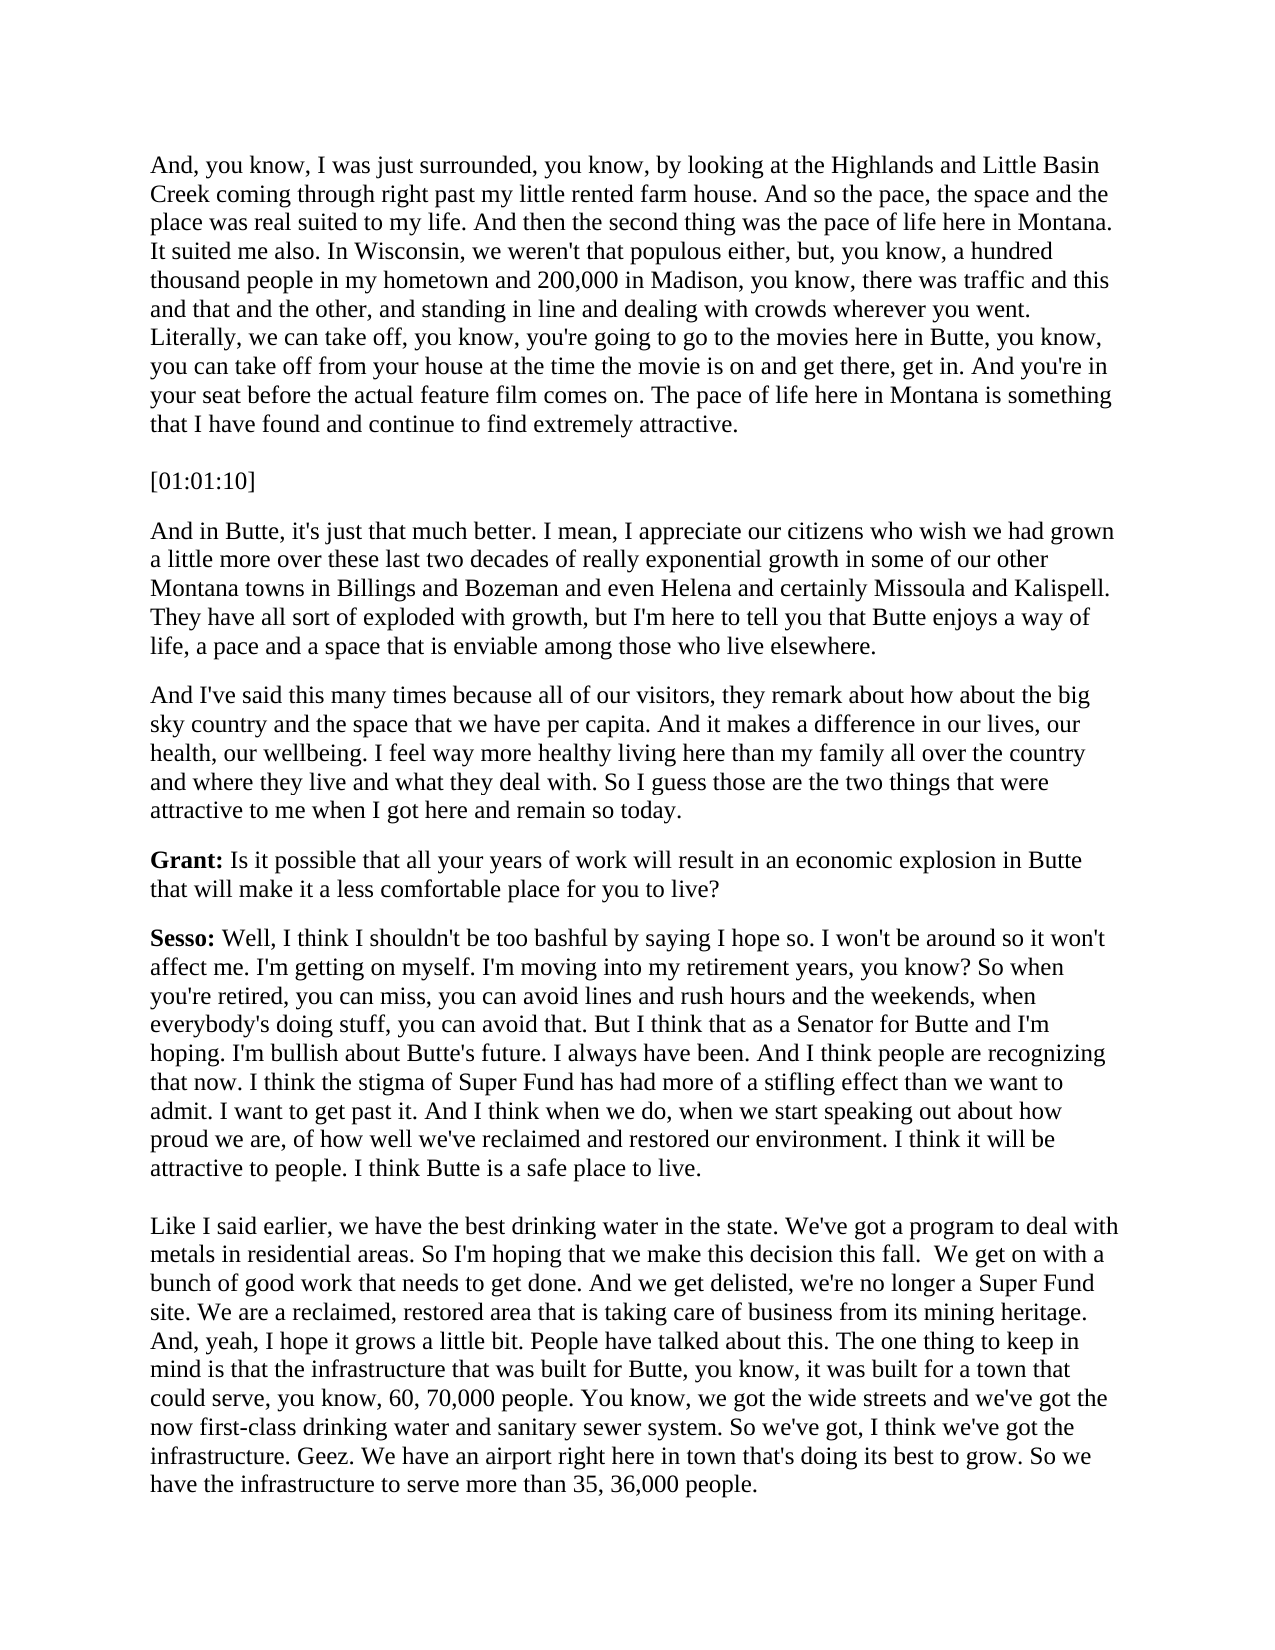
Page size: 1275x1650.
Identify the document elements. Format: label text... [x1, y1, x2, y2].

text And I've said this many times because all of our visitors, they remark about how about the big sky country and the space that we have per capita. And it makes a difference in our lives, our health, our wellbeing. I feel way more healthy living here than my family all over the country and where they live and what they deal with. So I guess those are the two things that were attractive to me when I got here and remain so today. [682, 680, 1125, 824]
text Grant: Is it possible that all your years of work will result in an economic explosion in Butte that will make it a less comfortable place for you to live? [720, 845, 1125, 902]
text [150, 150, 1125, 495]
text And in Butte, it's just that much better. I mean, I appreciate our citizens who wish we had grown a little more over these last two decades of really exponential growth in some of our other Montana towns in Billings and Bozeman and even Helena and certainly Missoula and Kalispell. They have all sort of exploded with growth, but I'm here to tell you that Butte enjoys a way of life, a pace and a space that is enviable among those who live elsewhere. [150, 516, 1125, 659]
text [150, 923, 1125, 1498]
